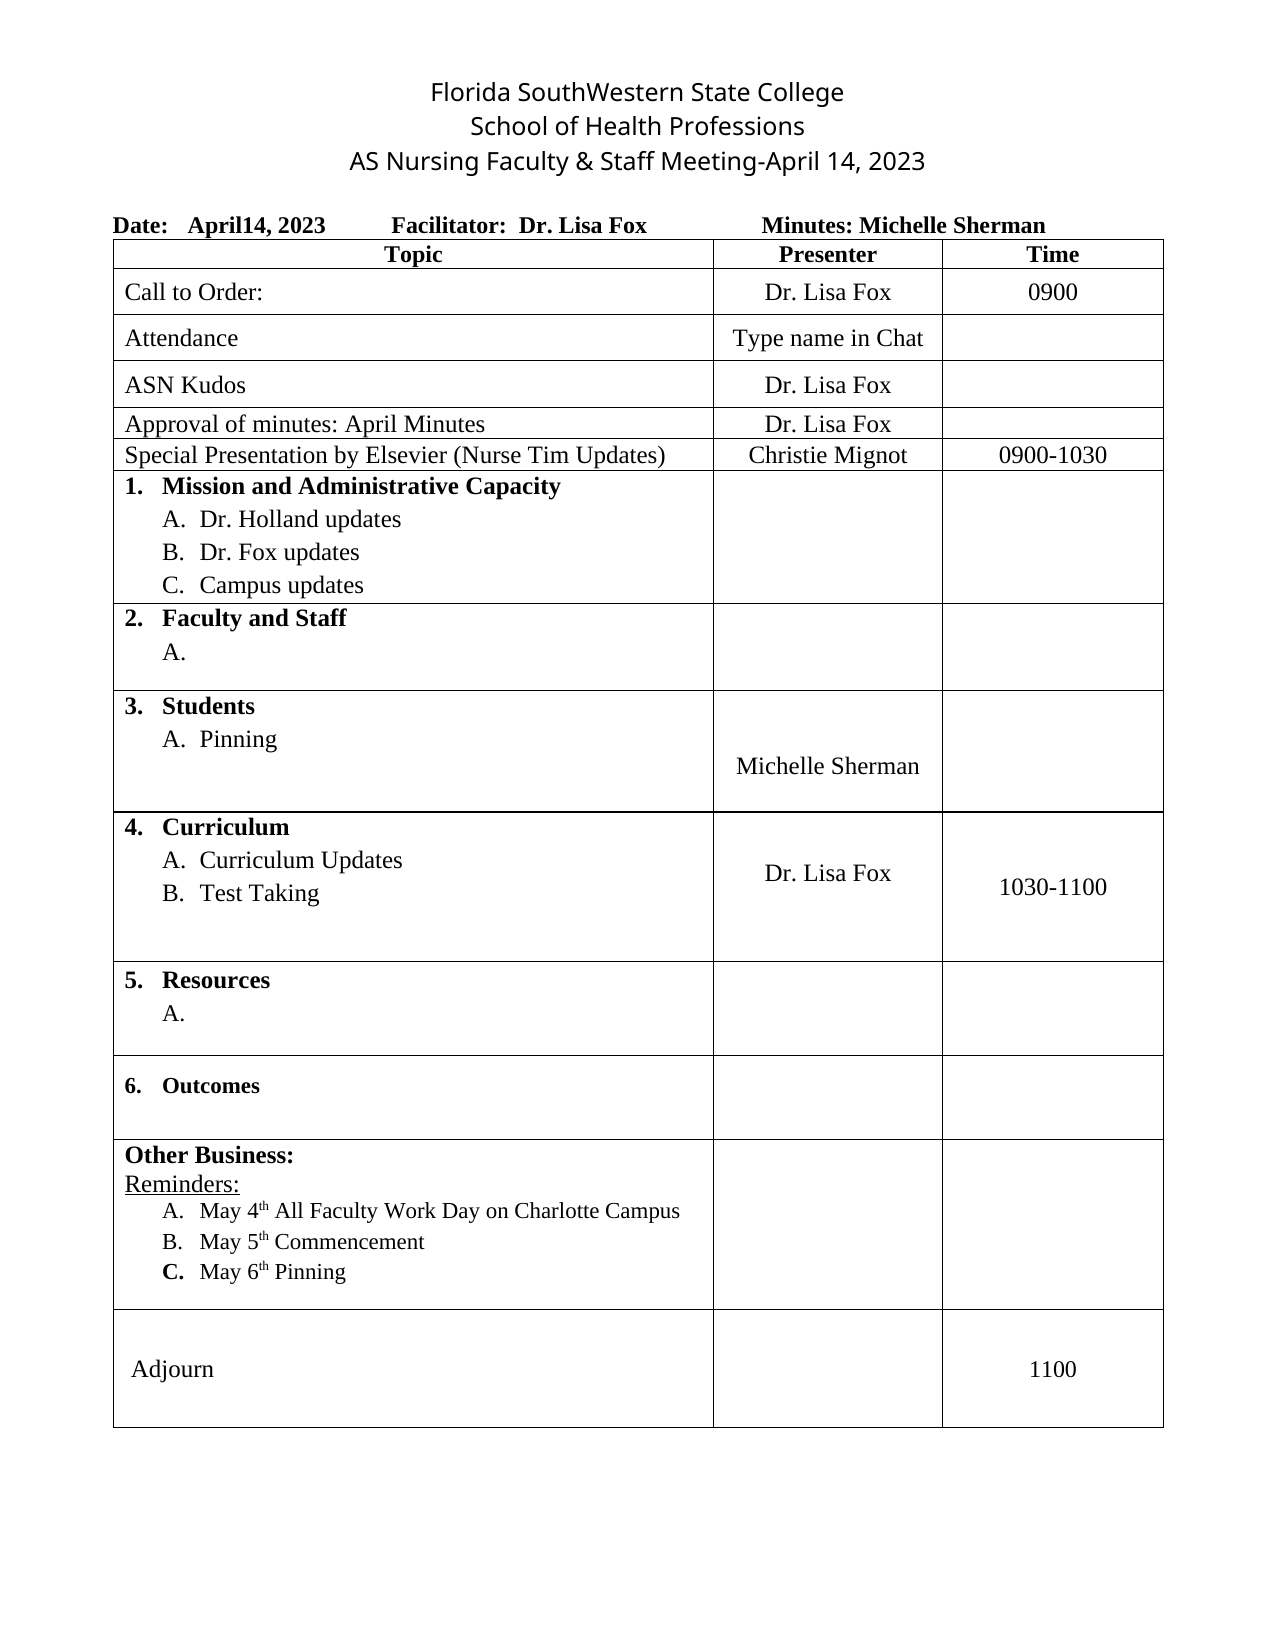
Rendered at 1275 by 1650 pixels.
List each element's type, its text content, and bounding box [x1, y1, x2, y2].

table_cell Type name in Chat [714, 315, 942, 360]
table_cell Resources [114, 962, 713, 1055]
table_cell Attendance [114, 315, 713, 360]
table_cell [714, 962, 942, 1055]
table_cell 1030-1100 [943, 813, 1163, 961]
table_cell Dr. Lisa Fox [714, 269, 942, 314]
table_cell Special Presentation by Elsevier (Nurse Tim Updates) [114, 439, 713, 470]
table_cell Dr. Lisa Fox [714, 813, 942, 961]
table_cell Christie Mignot [714, 439, 942, 470]
table_cell [943, 361, 1163, 407]
table_cell [943, 691, 1163, 811]
table_cell [943, 962, 1163, 1055]
text Date: April14, 2023 Facilitator: Dr. Lisa Fox Minutes: Michelle Sherman [112, 211, 1162, 239]
table_cell [943, 408, 1163, 438]
table_header Topic [114, 240, 713, 267]
table_cell [714, 604, 942, 690]
table_cell [943, 1140, 1163, 1309]
table_cell [714, 1140, 942, 1309]
table_cell Mission and Administrative Capacity Dr. Holland updates Dr. Fox updates Campus updates [114, 471, 713, 602]
table_cell Michelle Sherman [714, 691, 942, 811]
table_cell Dr. Lisa Fox [714, 408, 942, 438]
table_cell Curriculum Curriculum Updates Test Taking [114, 813, 713, 961]
table_cell [714, 471, 942, 602]
table_cell Call to Order: [114, 269, 713, 314]
table_cell Students Pinning [114, 691, 713, 811]
table_cell Other Business: Reminders: May 4th All Faculty Work Day on Charlotte Campus May 5th Commencement May 6th Pinning [114, 1140, 713, 1309]
table_cell [943, 604, 1163, 690]
table_cell Approval of minutes: April Minutes [114, 408, 713, 438]
table_cell 0900-1030 [943, 439, 1163, 470]
table_cell Faculty and Staff [114, 604, 713, 690]
table_cell [943, 471, 1163, 602]
table_header Presenter [714, 240, 942, 267]
table_cell [943, 1056, 1163, 1139]
table_cell [714, 1310, 942, 1427]
table_cell [943, 315, 1163, 360]
table_cell 0900 [943, 269, 1163, 314]
table_cell ASN Kudos [114, 361, 713, 407]
table_cell Outcomes [114, 1056, 713, 1139]
table_header Time [943, 240, 1163, 267]
table_cell Dr. Lisa Fox [714, 361, 942, 407]
table_cell Adjourn [114, 1310, 713, 1427]
table_cell 1100 [943, 1310, 1163, 1427]
table_cell [714, 1056, 942, 1139]
